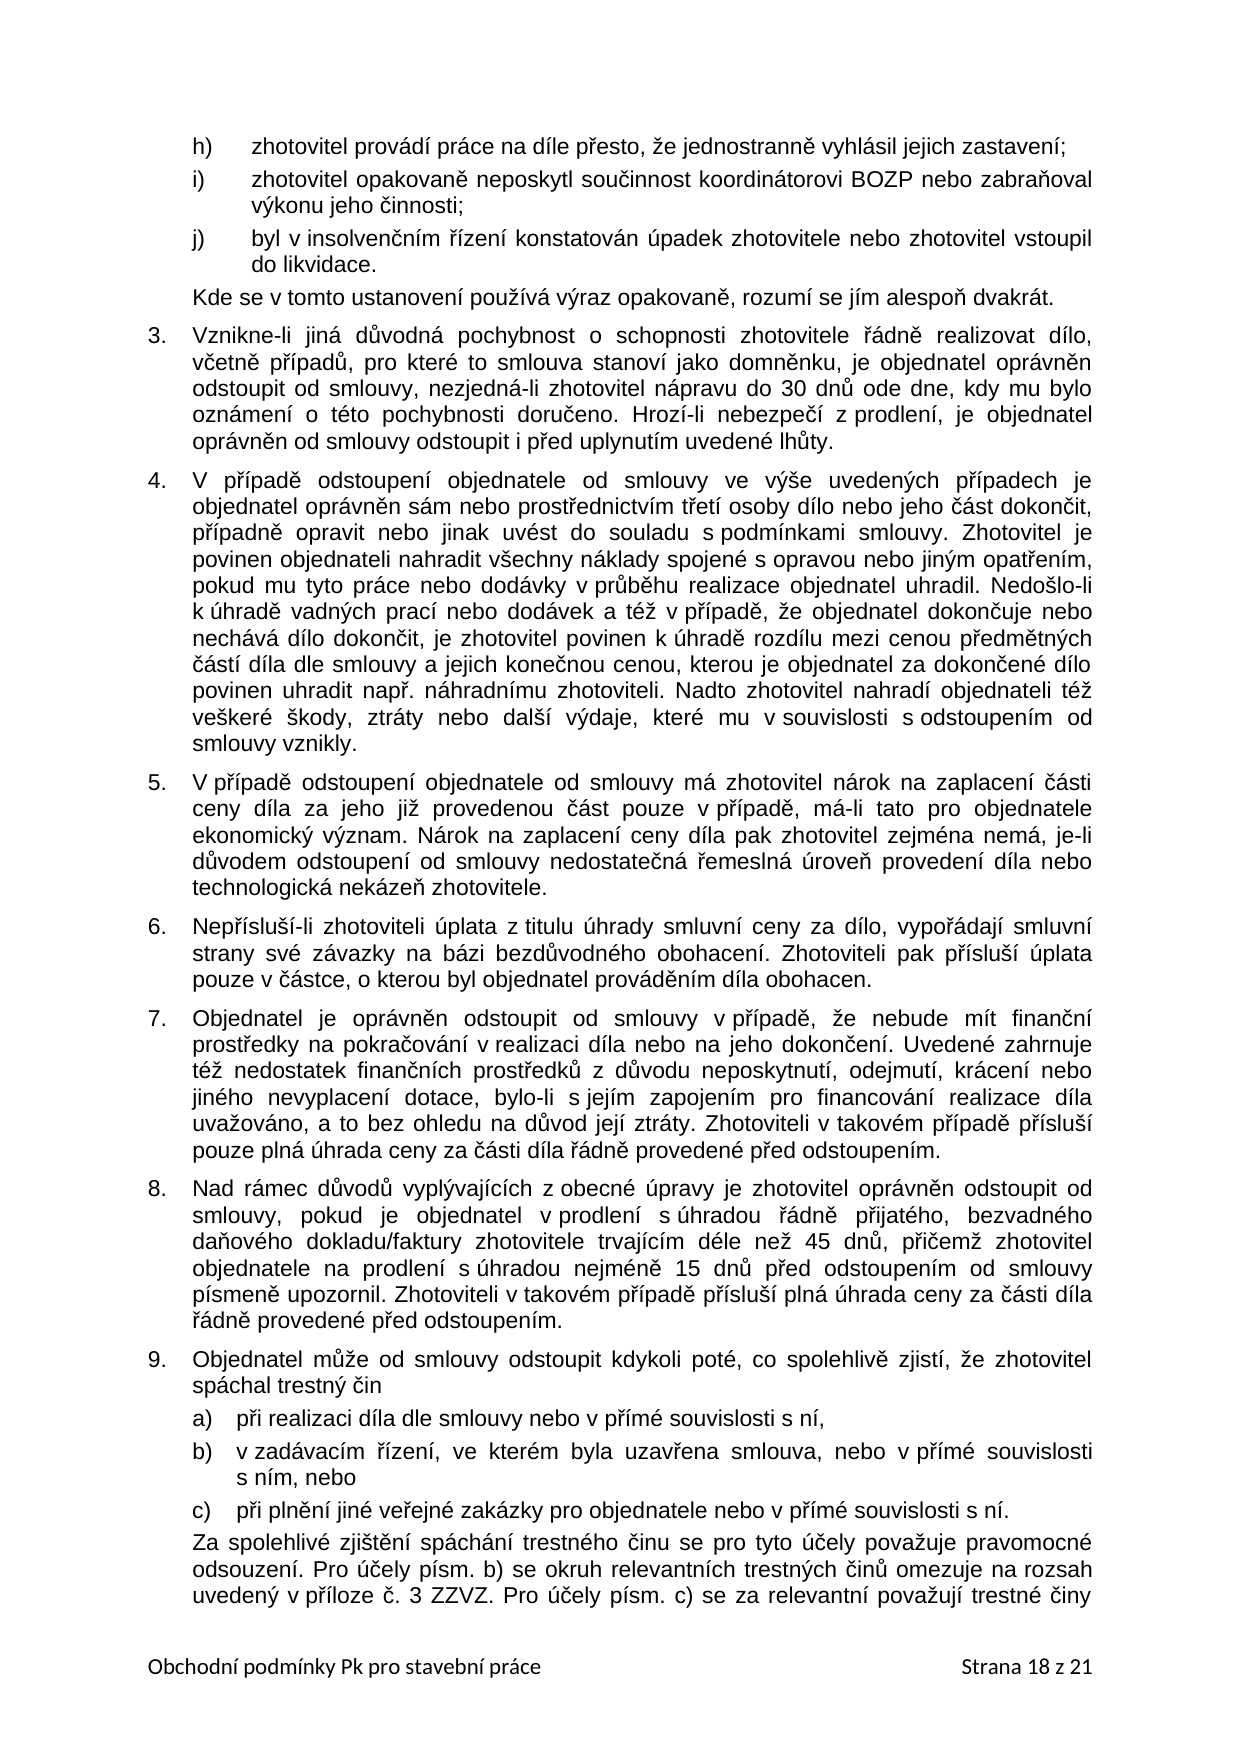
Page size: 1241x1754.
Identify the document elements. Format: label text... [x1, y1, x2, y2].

text 5. V případě odstoupení objednatele od smlouvy má zhotovitel nárok na zaplacení části ceny díla za jeho již provedenou část pouze v případě, má-li tato pro objednatele ekonomický význam. Nárok na zaplacení ceny díla pak zhotovitel zejména nemá, je-li důvodem odstoupení od smlouvy nedostatečná řemeslná úroveň provedení díla nebo technologická nekázeň zhotovitele. [148, 769, 1093, 901]
text c) při plnění jiné veřejné zakázky pro objednatele nebo v přímé souvislosti s ní. [192, 1497, 1093, 1523]
text a) při realizaci díla dle smlouvy nebo v přímé souvislosti s ní, [192, 1405, 1093, 1431]
text h) zhotovitel provádí práce na díle přesto, že jednostranně vyhlásil jejich zastavení; [192, 133, 1093, 159]
text 3. Vznikne-li jiná důvodná pochybnost o schopnosti zhotovitele řádně realizovat dílo, včetně případů, pro které to smlouva stanoví jako domněnku, je objednatel oprávněn odstoupit od smlouvy, nezjedná-li zhotovitel nápravu do 30 dnů ode dne, kdy mu bylo oznámení o této pochybnosti doručeno. Hrozí-li nebezpečí z prodlení, je objednatel oprávněn od smlouvy odstoupit i před uplynutím uvedené lhůty. [148, 322, 1093, 454]
text 9. Objednatel může od smlouvy odstoupit kdykoli poté, co spolehlivě zjistí, že zhotovitel spáchal trestný čin [148, 1346, 1093, 1399]
text 6. Nepřísluší-li zhotoviteli úplata z titulu úhrady smluvní ceny za dílo, vypořádají smluvní strany své závazky na bázi bezdůvodného obohacení. Zhotoviteli pak přísluší úplata pouze v částce, o kterou byl objednatel prováděním díla obohacen. [148, 913, 1093, 992]
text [192, 1529, 1093, 1608]
text b) v zadávacím řízení, ve kterém byla uzavřena smlouva, nebo v přímé souvislosti s ním, nebo [192, 1438, 1093, 1490]
text j) byl v insolvenčním řízení konstatován úpadek zhotovitele nebo zhotovitel vstoupil do likvidace. [192, 224, 1093, 277]
text i) zhotovitel opakovaně neposkytl součinnost koordinátorovi BOZP nebo zabraňoval výkonu jeho činnosti; [192, 166, 1093, 218]
text 7. Objednatel je oprávněn odstoupit od smlouvy v případě, že nebude mít finanční prostředky na pokračování v realizaci díla nebo na jeho dokončení. Uvedené zahrnuje též nedostatek finančních prostředků z důvodu neposkytnutí, odejmutí, krácení nebo jiného nevyplacení dotace, bylo-li s jejím zapojením pro financování realizace díla uvažováno, a to bez ohledu na důvod její ztráty. Zhotoviteli v takovém případě přísluší pouze plná úhrada ceny za části díla řádně provedené před odstoupením. [148, 1005, 1093, 1163]
text Kde se v tomto ustanovení používá výraz opakovaně, rozumí se jím alespoň dvakrát. [192, 283, 1093, 310]
text 8. Nad rámec důvodů vyplývajících z obecné úpravy je zhotovitel oprávněn odstoupit od smlouvy, pokud je objednatel v prodlení s úhradou řádně přijatého, bezvadného daňového dokladu/faktury zhotovitele trvajícím déle než 45 dnů, přičemž zhotovitel objednatele na prodlení s úhradou nejméně 15 dnů před odstoupením od smlouvy písmeně upozornil. Zhotoviteli v takovém případě přísluší plná úhrada ceny za části díla řádně provedené před odstoupením. [148, 1175, 1093, 1333]
text 4. V případě odstoupení objednatele od smlouvy ve výše uvedených případech je objednatel oprávněn sám nebo prostřednictvím třetí osoby dílo nebo jeho část dokončit, případně opravit nebo jinak uvést do souladu s podmínkami smlouvy. Zhotovitel je povinen objednateli nahradit všechny náklady spojené s opravou nebo jiným opatřením, pokud mu tyto práce nebo dodávky v průběhu realizace objednatel uhradil. Nedošlo-li k úhradě vadných prací nebo dodávek a též v případě, že objednatel dokončuje nebo nechává dílo dokončit, je zhotovitel povinen k úhradě rozdílu mezi cenou předmětných částí díla dle smlouvy a jejich konečnou cenou, kterou je objednatel za dokončené dílo povinen uhradit např. náhradnímu zhotoviteli. Nadto zhotovitel nahradí objednateli též veškeré škody, ztráty nebo další výdaje, které mu v souvislosti s odstoupením od smlouvy vznikly. [148, 467, 1093, 756]
